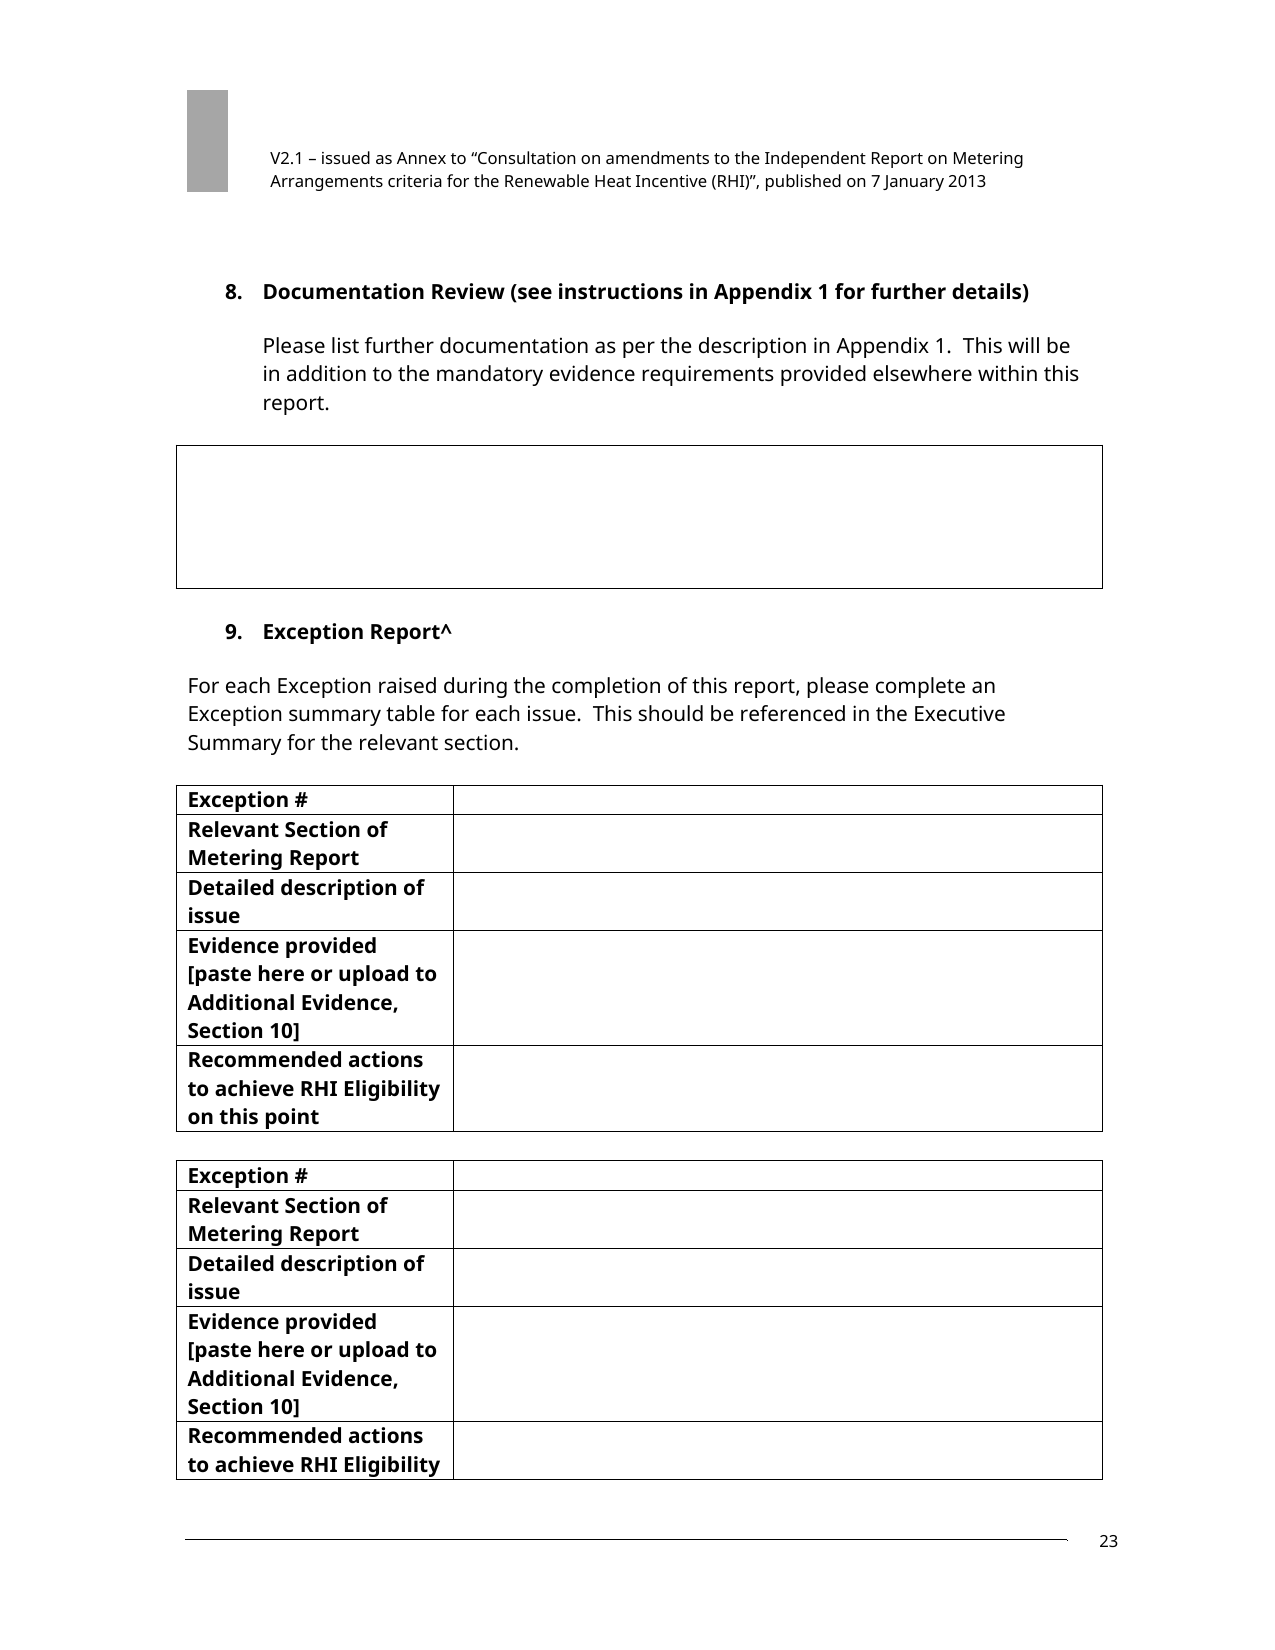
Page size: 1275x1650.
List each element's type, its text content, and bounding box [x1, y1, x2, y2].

table_cell Relevant Section of Metering Report [177, 1191, 453, 1248]
table_cell Detailed description of issue [177, 873, 453, 930]
table_header [177, 446, 1102, 588]
table_cell [454, 1307, 1102, 1421]
list Exception Report^ [225, 617, 1088, 646]
table_cell [454, 873, 1102, 930]
table_cell [454, 1249, 1102, 1306]
table_header Exception # [177, 1161, 453, 1190]
table_cell [454, 1191, 1102, 1248]
table_cell Detailed description of issue [177, 1249, 453, 1306]
table_cell Relevant Section of Metering Report [177, 815, 453, 872]
table_header [454, 786, 1102, 814]
table_cell [454, 931, 1102, 1044]
table_cell Evidence provided [paste here or upload to Additional Evidence, Section 10] [177, 1307, 453, 1421]
table_header Exception # [177, 786, 453, 814]
table_cell [454, 1422, 1102, 1478]
table_cell [454, 815, 1102, 872]
table_cell [454, 1046, 1102, 1131]
text For each Exception raised during the completion of this report, please complete an Exception summary table for each issue. This should be referenced in the Executive Summary for the relevant section. [187, 671, 1088, 756]
list Documentation Review (see instructions in Appendix 1 for further details) [225, 277, 1088, 306]
table_cell Evidence provided [paste here or upload to Additional Evidence, Section 10] [177, 931, 453, 1044]
table_header [454, 1161, 1102, 1190]
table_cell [177, 1422, 453, 1478]
table_cell Recommended actions to achieve RHI Eligibility on this point [177, 1046, 453, 1131]
text Please list further documentation as per the description in Appendix 1. This will be in addition to the mandatory evidence requirements provided elsewhere within this report. [262, 331, 1088, 416]
